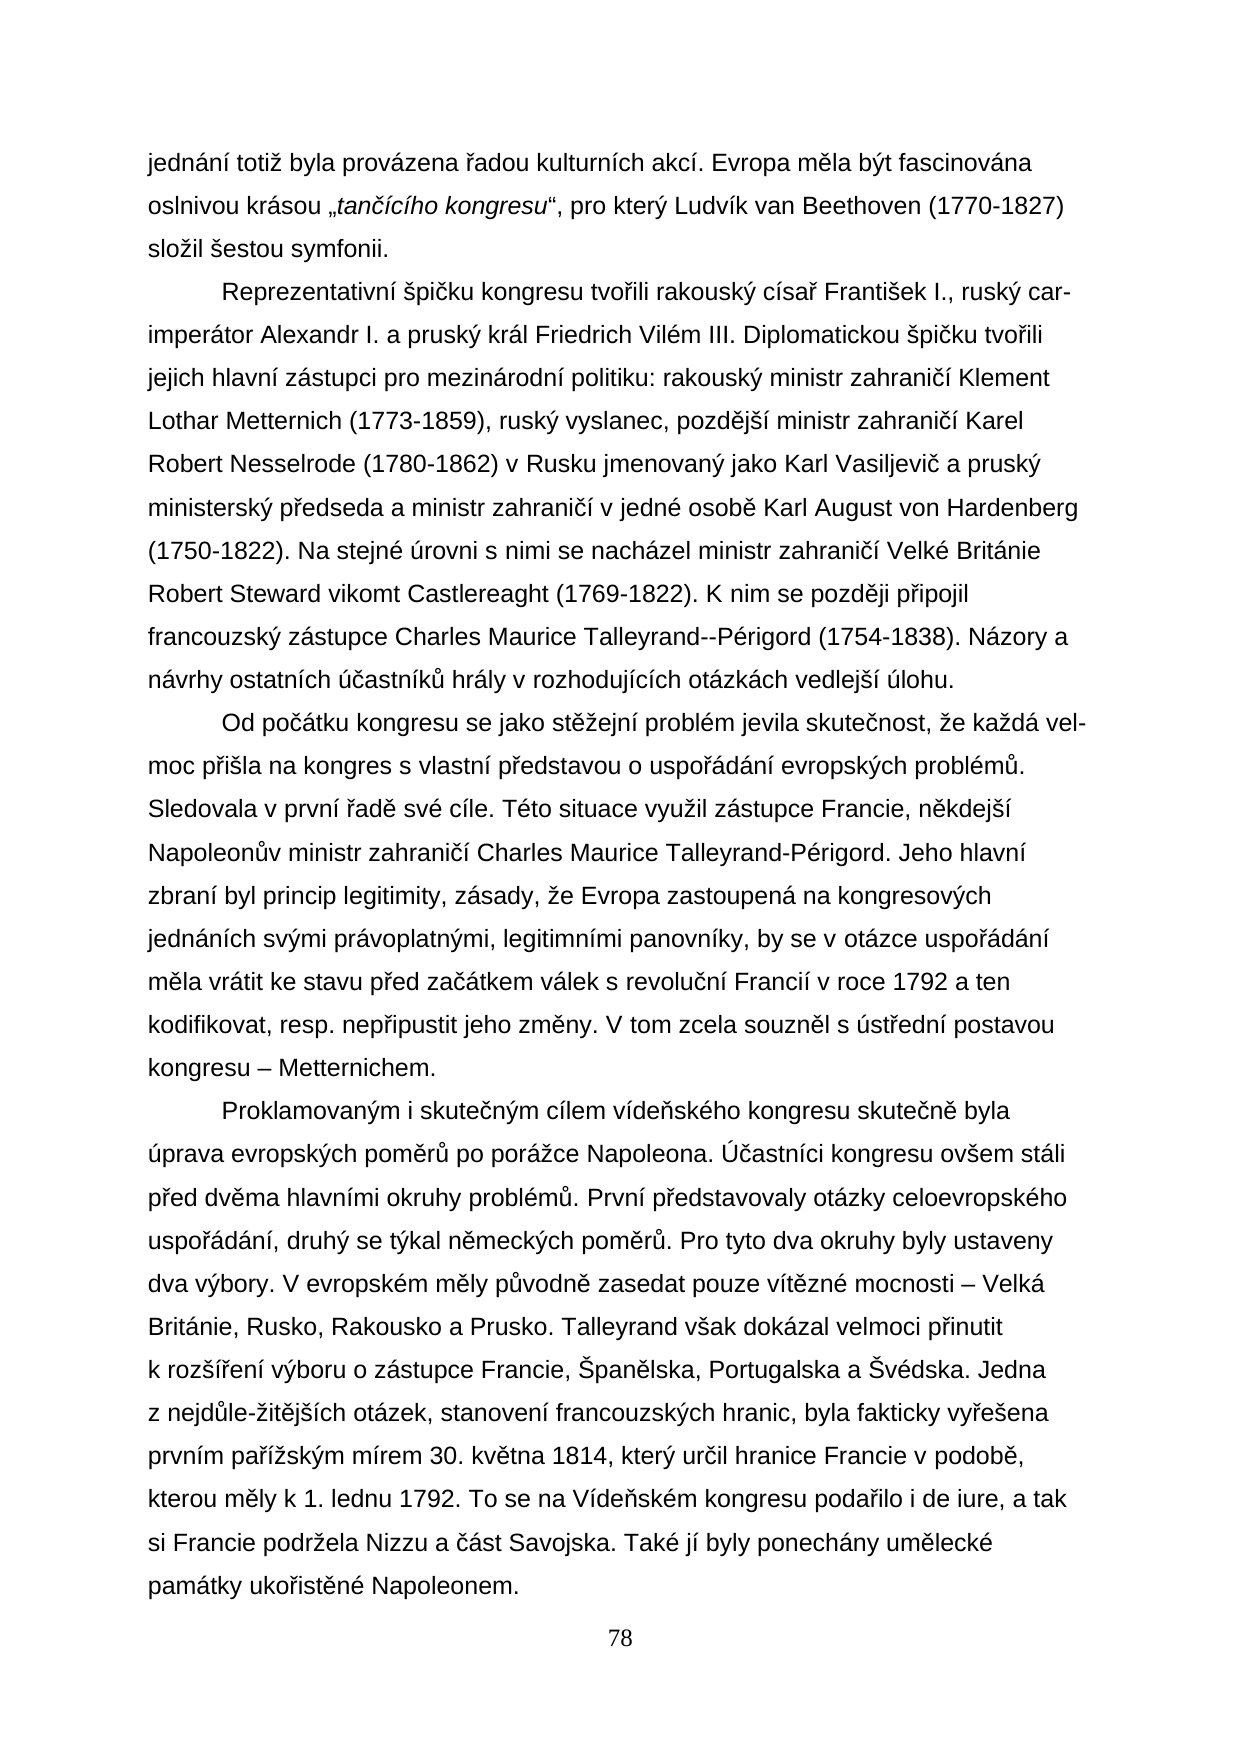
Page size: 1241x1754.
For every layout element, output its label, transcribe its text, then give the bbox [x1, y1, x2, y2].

text Od počátku kongresu se jako stěžejní problém jevila skutečnost, že každá vel-moc přišla na kongres s vlastní představou o uspořádání evropských problémů. Sledovala v první řadě své cíle. Této situace využil zástupce Francie, někdejší Napoleonův ministr zahraničí Charles Maurice Talleyrand-Périgord. Jeho hlavní zbraní byl princip legitimity, zásady, že Evropa zastoupená na kongresových jednáních svými právoplatnými, legitimními panovníky, by se v otázce uspořádání měla vrátit ke stavu před začátkem válek s revoluční Francií v roce 1792 a ten kodifikovat, resp. nepřipustit jeho změny. V tom zcela souzněl s ústřední postavou kongresu – Metternichem. [148, 708, 1093, 1082]
text Reprezentativní špičku kongresu tvořili rakouský císař František I., ruský car-imperátor Alexandr I. a pruský král Friedrich Vilém III. Diplomatickou špičku tvořili jejich hlavní zástupci pro mezinárodní politiku: rakouský ministr zahraničí Klement Lothar Metternich (1773-1859), ruský vyslanec, pozdější ministr zahraničí Karel Robert Nesselrode (1780-1862) v Rusku jmenovaný jako Karl Vasiljevič a pruský ministerský předseda a ministr zahraničí v jedné osobě Karl August von Hardenberg (1750-1822). Na stejné úrovni s nimi se nacházel ministr zahraničí Velké Británie Robert Steward vikomt Castlereaght (1769-1822). K nim se později připojil francouzský zástupce Charles Maurice Talleyrand--Périgord (1754-1838). Názory a návrhy ostatních účastníků hrály v rozhodujících otázkách vedlejší úlohu. [148, 277, 1093, 694]
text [148, 148, 1093, 263]
text Proklamovaným i skutečným cílem vídeňského kongresu skutečně byla úprava evropských poměrů po porážce Napoleona. Účastníci kongresu ovšem stáli před dvěma hlavními okruhy problémů. První představovaly otázky celoevropského uspořádání, druhý se týkal německých poměrů. Pro tyto dva okruhy byly ustaveny dva výbory. V evropském měly původně zasedat pouze vítězné mocnosti – Velká Británie, Rusko, Rakousko a Prusko. Talleyrand však dokázal velmoci přinutit k rozšíření výboru o zástupce Francie, Španělska, Portugalska a Švédska. Jedna z nejdůle-žitějších otázek, stanovení francouzských hranic, byla fakticky vyřešena prvním pařížským mírem 30. května 1814, který určil hranice Francie v podobě, kterou měly k 1. lednu 1792. To se na Vídeňském kongresu podařilo i de iure, a tak si Francie podržela Nizzu a část Savojska. Také jí byly ponechány umělecké památky ukořistěné Napoleonem. [148, 1096, 1093, 1599]
